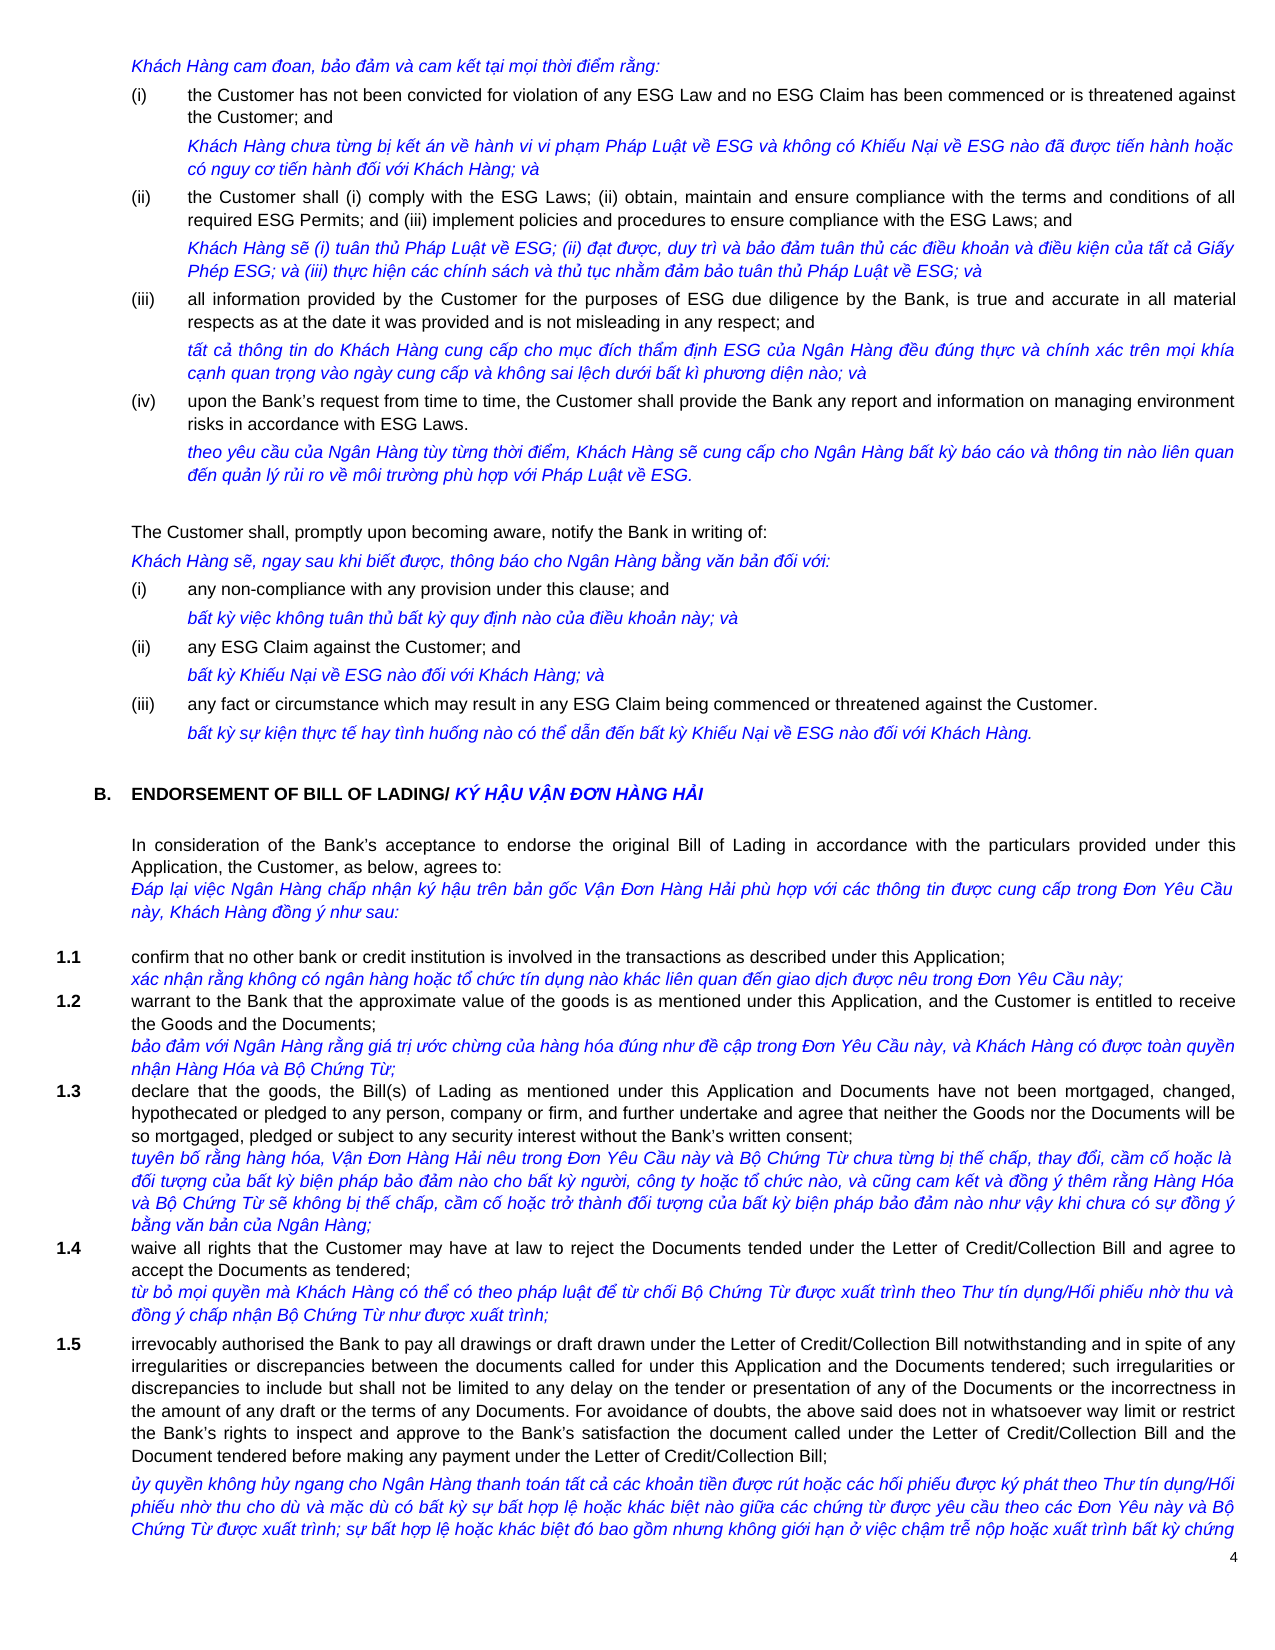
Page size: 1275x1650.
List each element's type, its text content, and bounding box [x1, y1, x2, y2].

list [131, 1474, 1237, 1539]
list từ bỏ mọi quyền mà Khách Hàng có thể có theo pháp luật để từ chối Bộ Chứng Từ được xuất trình theo Thư tín dụng/Hối phiếu nhờ thu và đồng ý chấp nhận Bộ Chứng Từ như được xuất trình; [131, 1282, 1237, 1325]
list declare that the goods, the Bill(s) of Lading as mentioned under this Application and Documents have not been mortgaged, changed, hypothecated or pledged to any person, company or firm, and further undertake and agree that neither the Goods nor the Documents will be so mortgaged, pledged or subject to any security interest without the Bank’s written consent; [56, 1081, 1237, 1146]
list bất kỳ Khiếu Nại về ESG nào đối với Khách Hàng; và [187, 665, 1237, 686]
list bảo đảm với Ngân Hàng rằng giá trị ước chừng của hàng hóa đúng như đề cập trong Đơn Yêu Cầu này, và Khách Hàng có được toàn quyền nhận Hàng Hóa và Bộ Chứng Từ; [131, 1036, 1237, 1079]
list Khách Hàng cam đoan, bảo đảm và cam kết tại mọi thời điểm rằng: [131, 56, 1237, 77]
list bất kỳ việc không tuân thủ bất kỳ quy định nào của điều khoản này; và [187, 608, 1237, 628]
list warrant to the Bank that the approximate value of the goods is as mentioned under this Application, and the Customer is entitled to receive the Goods and the Documents; [56, 991, 1237, 1034]
list the Customer shall (i) comply with the ESG Laws; (ii) obtain, maintain and ensure compliance with the terms and conditions of all required ESG Permits; and (iii) implement policies and procedures to ensure compliance with the ESG Laws; and [131, 187, 1237, 230]
list any non-compliance with any provision under this clause; and [131, 579, 1237, 599]
list theo yêu cầu của Ngân Hàng tùy từng thời điểm, Khách Hàng sẽ cung cấp cho Ngân Hàng bất kỳ báo cáo và thông tin nào liên quan đến quản lý rủi ro về môi trường phù hợp với Pháp Luật về ESG. [187, 442, 1237, 485]
list irrevocably authorised the Bank to pay all drawings or draft drawn under the Letter of Credit/Collection Bill notwithstanding and in spite of any irregularities or discrepancies between the documents called for under this Application and the Documents tendered; such irregularities or discrepancies to include but shall not be limited to any delay on the tender or presentation of any of the Documents or the incorrectness in the amount of any draft or the terms of any Documents. For avoidance of doubts, the above said does not in whatsoever way limit or restrict the Bank’s rights to inspect and approve to the Bank’s satisfaction the document called under the Letter of Credit/Collection Bill and the Document tendered before making any payment under the Letter of Credit/Collection Bill; [56, 1333, 1237, 1466]
list ENDORSEMENT OF BILL OF LADING/ KÝ HẬU VẬN ĐƠN HÀNG HẢI [94, 784, 1237, 804]
list any fact or circumstance which may result in any ESG Claim being commenced or threatened against the Customer. [131, 694, 1237, 714]
list waive all rights that the Customer may have at law to reject the Documents tended under the Letter of Credit/Collection Bill and agree to accept the Documents as tendered; [56, 1237, 1237, 1280]
list The Customer shall, promptly upon becoming aware, notify the Bank in writing of: [131, 522, 1237, 542]
list Khách Hàng chưa từng bị kết án về hành vi vi phạm Pháp Luật về ESG và không có Khiếu Nại về ESG nào đã được tiến hành hoặc có nguy cơ tiến hành đối với Khách Hàng; và [187, 136, 1237, 179]
list tuyên bố rằng hàng hóa, Vận Đơn Hàng Hải nêu trong Đơn Yêu Cầu này và Bộ Chứng Từ chưa từng bị thế chấp, thay đổi, cầm cố hoặc là đối tượng của bất kỳ biện pháp bảo đảm nào cho bất kỳ người, công ty hoặc tổ chức nào, và cũng cam kết và đồng ý thêm rằng Hàng Hóa và Bộ Chứng Từ sẽ không bị thế chấp, cầm cố hoặc trở thành đối tượng của bất kỳ biện pháp bảo đảm nào như vậy khi chưa có sự đồng ý bằng văn bản của Ngân Hàng; [131, 1148, 1237, 1236]
list confirm that no other bank or credit institution is involved in the transactions as described under this Application; [56, 946, 1237, 967]
list all information provided by the Customer for the purposes of ESG due diligence by the Bank, is true and accurate in all material respects as at the date it was provided and is not misleading in any respect; and [131, 289, 1237, 332]
list tất cả thông tin do Khách Hàng cung cấp cho mục đích thẩm định ESG của Ngân Hàng đều đúng thực và chính xác trên mọi khía cạnh quan trọng vào ngày cung cấp và không sai lệch dưới bất kì phương diện nào; và [187, 340, 1237, 383]
list Khách Hàng sẽ, ngay sau khi biết được, thông báo cho Ngân Hàng bằng văn bản đối với: [131, 551, 1237, 571]
list upon the Bank’s request from time to time, the Customer shall provide the Bank any report and information on managing environment risks in accordance with ESG Laws. [131, 391, 1237, 434]
list In consideration of the Bank’s acceptance to endorse the original Bill of Lading in accordance with the particulars provided under this Application, the Customer, as below, agrees to: [131, 834, 1237, 877]
list Đáp lại việc Ngân Hàng chấp nhận ký hậu trên bản gốc Vận Đơn Hàng Hải phù hợp với các thông tin được cung cấp trong Đơn Yêu Cầu này, Khách Hàng đồng ý như sau: [131, 879, 1237, 922]
list the Customer has not been convicted for violation of any ESG Law and no ESG Claim has been commenced or is threatened against the Customer; and [131, 85, 1237, 128]
list xác nhận rằng không có ngân hàng hoặc tổ chức tín dụng nào khác liên quan đến giao dịch được nêu trong Đơn Yêu Cầu này; [131, 969, 1237, 989]
list bất kỳ sự kiện thực tế hay tình huống nào có thể dẫn đến bất kỳ Khiếu Nại về ESG nào đối với Khách Hàng. [187, 722, 1237, 743]
list Khách Hàng sẽ (i) tuân thủ Pháp Luật về ESG; (ii) đạt được, duy trì và bảo đảm tuân thủ các điều khoản và điều kiện của tất cả Giấy Phép ESG; và (iii) thực hiện các chính sách và thủ tục nhằm đảm bảo tuân thủ Pháp Luật về ESG; và [187, 238, 1237, 281]
list any ESG Claim against the Customer; and [131, 636, 1237, 657]
